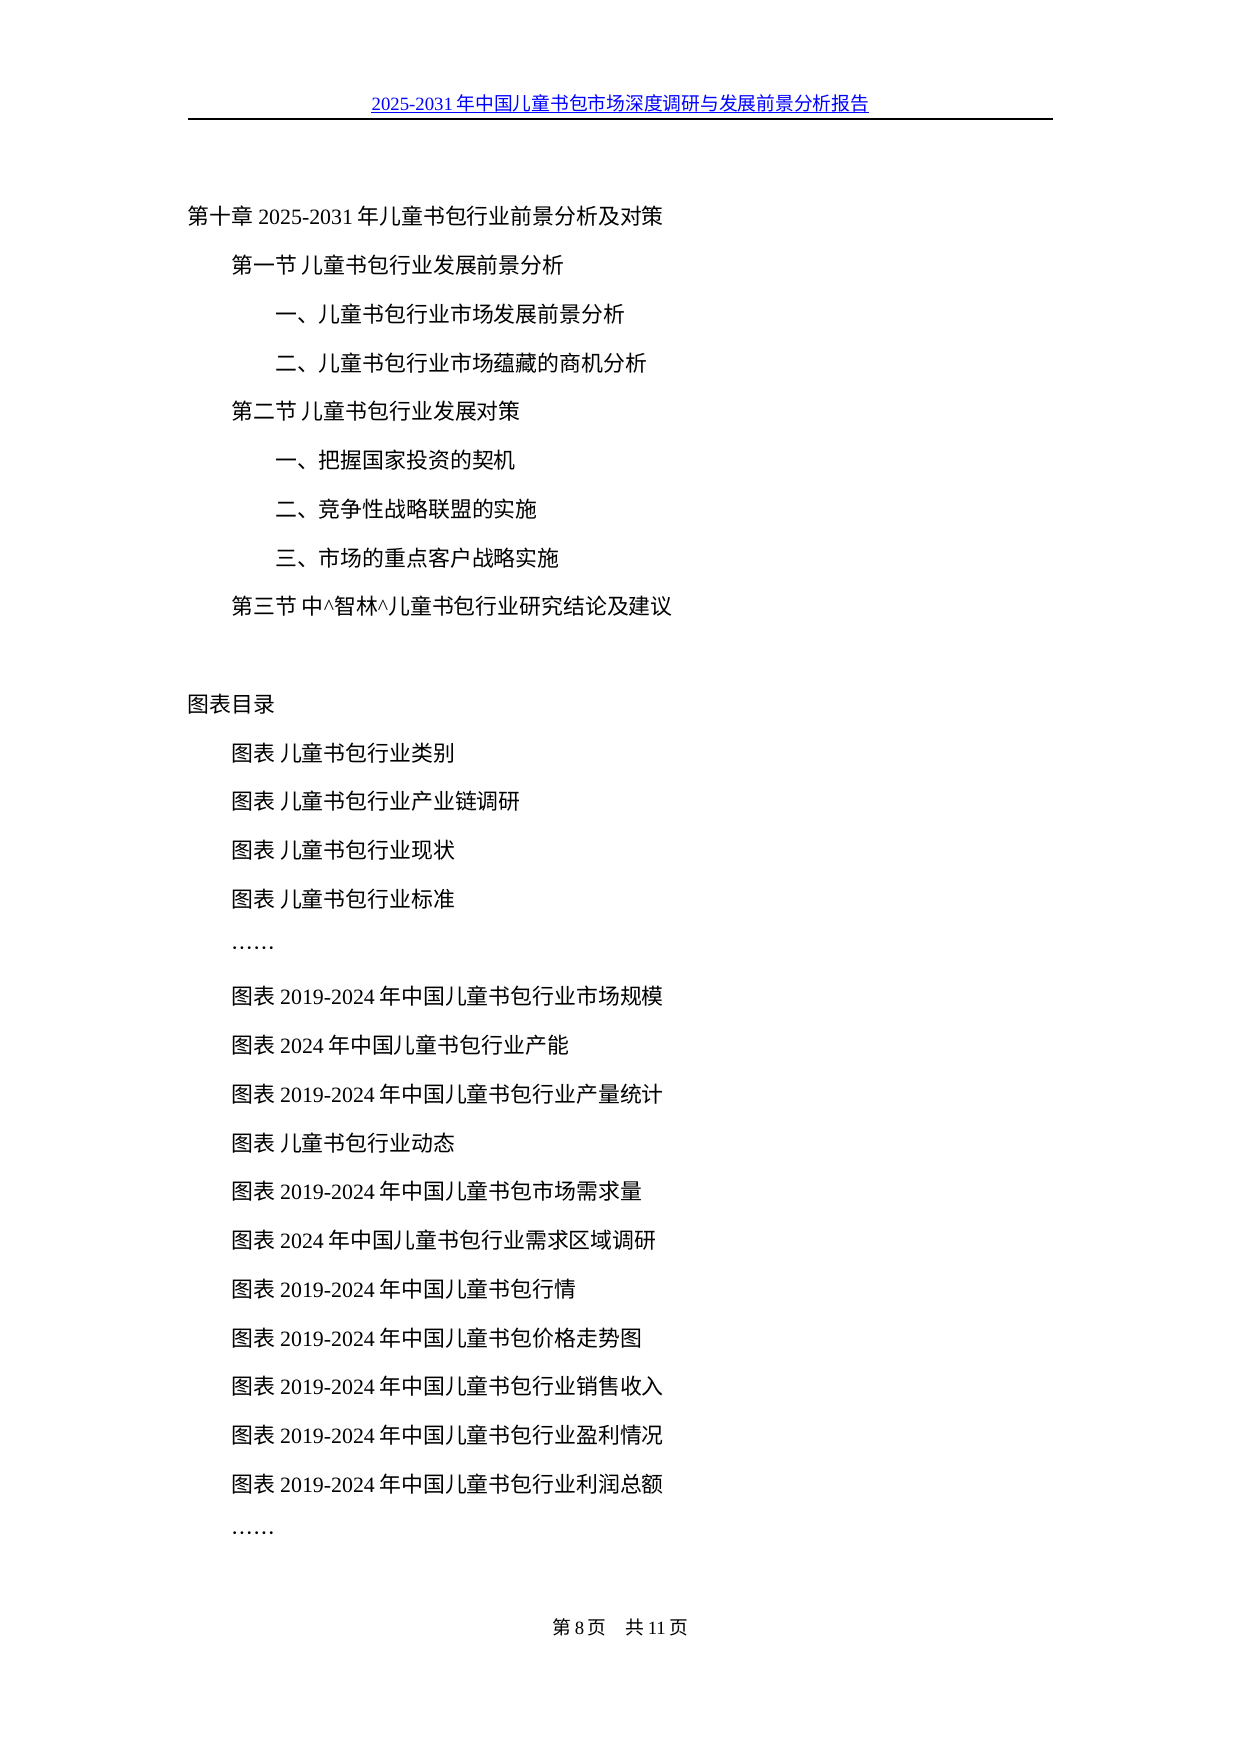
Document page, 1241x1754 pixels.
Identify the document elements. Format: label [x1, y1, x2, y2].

text [187, 150, 1053, 1548]
